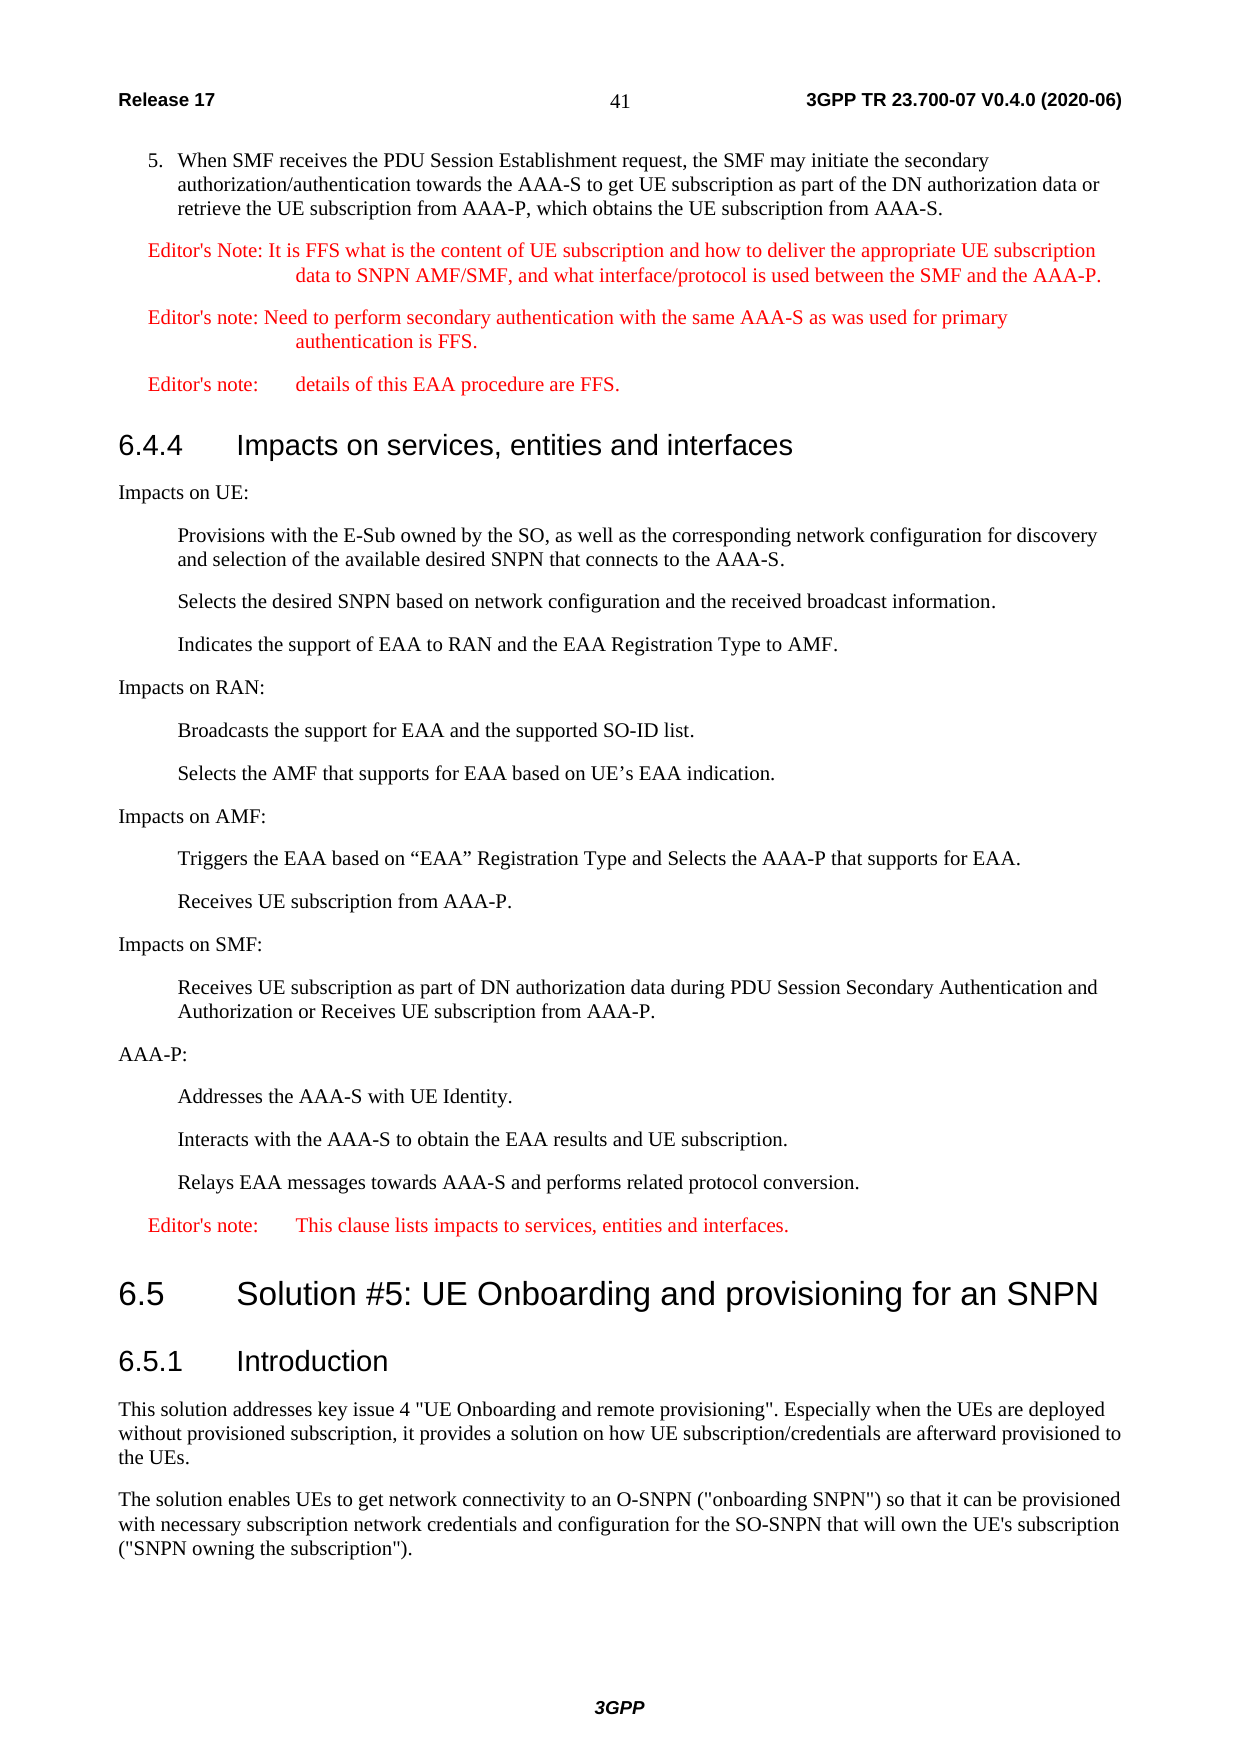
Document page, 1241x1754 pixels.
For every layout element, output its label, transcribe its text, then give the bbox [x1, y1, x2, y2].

text The solution enables UEs to get network connectivity to an SNPN ("onboarding SNPN") so that it can be provisioned with necessary credentials and configuration for the SNPN that will own the UE's subscription ("SNPN owning the subscription"). [118, 1487, 1122, 1559]
subtitle 6.5 Solution #5: UE Onboarding and provisioning for an SNPN [118, 1274, 1122, 1313]
subtitle 6.5.1 Introduction [118, 1344, 1122, 1378]
text This solution addresses key issue 4 "UE Onboarding and remote provisioning". Especially when the UEs are deployed without provisioned subscription, it provides a solution on how UE subscription/credentials are afterward provisioned to the UEs. [118, 1396, 1122, 1469]
subtitle 6.4.4 Impacts on services, entities and interfaces [118, 427, 1122, 461]
